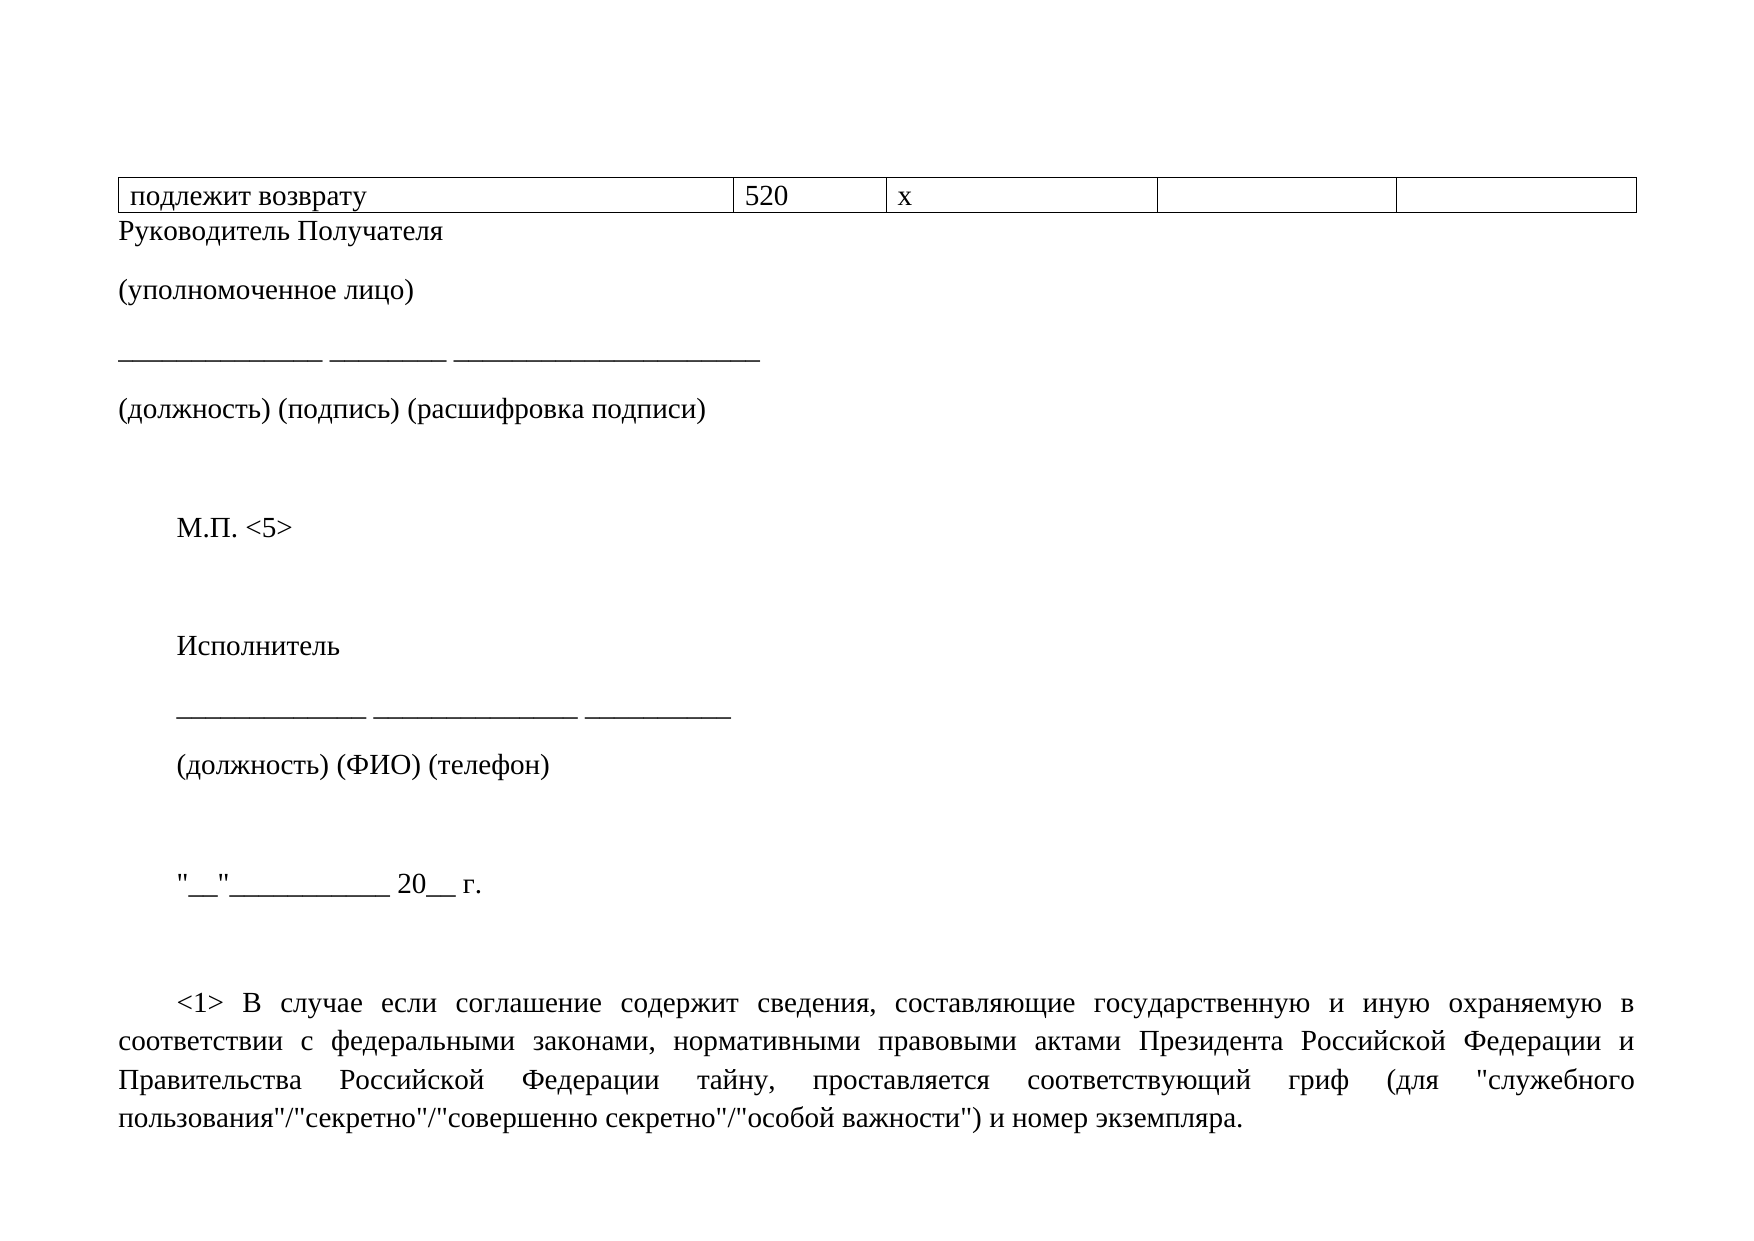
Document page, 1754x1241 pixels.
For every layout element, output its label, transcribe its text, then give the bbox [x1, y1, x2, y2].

text Исполнитель [118, 628, 1636, 662]
text (должность) (ФИО) (телефон) [118, 747, 1636, 781]
text (уполномоченное лицо) [118, 272, 1636, 306]
table_cell [1397, 178, 1636, 212]
table_cell подлежит возврату [119, 178, 733, 212]
text (должность) (подпись) (расшифровка подписи) [118, 391, 1636, 424]
table_cell [1158, 178, 1396, 212]
table_cell x [887, 178, 1157, 212]
text Руководитель Получателя [118, 213, 1636, 246]
text <1> В случае если соглашение содержит сведения, составляющие государственную и иную охраняемую в соответствии с федеральными законами, нормативными правовыми актами Президента Российской Федерации и Правительства Российской Федерации тайну, проставляется соответствующий гриф (для "служебного пользования"/"секретно"/"совершенно секретно"/"особой важности") и номер экземпляра. [118, 985, 1636, 1134]
text ______________ ________ _____________________ [118, 332, 1636, 365]
text М.П. <5> [118, 510, 1636, 543]
table_cell 520 [734, 178, 886, 212]
text "__"___________ 20__ г. [118, 866, 1636, 899]
text _____________ ______________ __________ [118, 688, 1636, 721]
